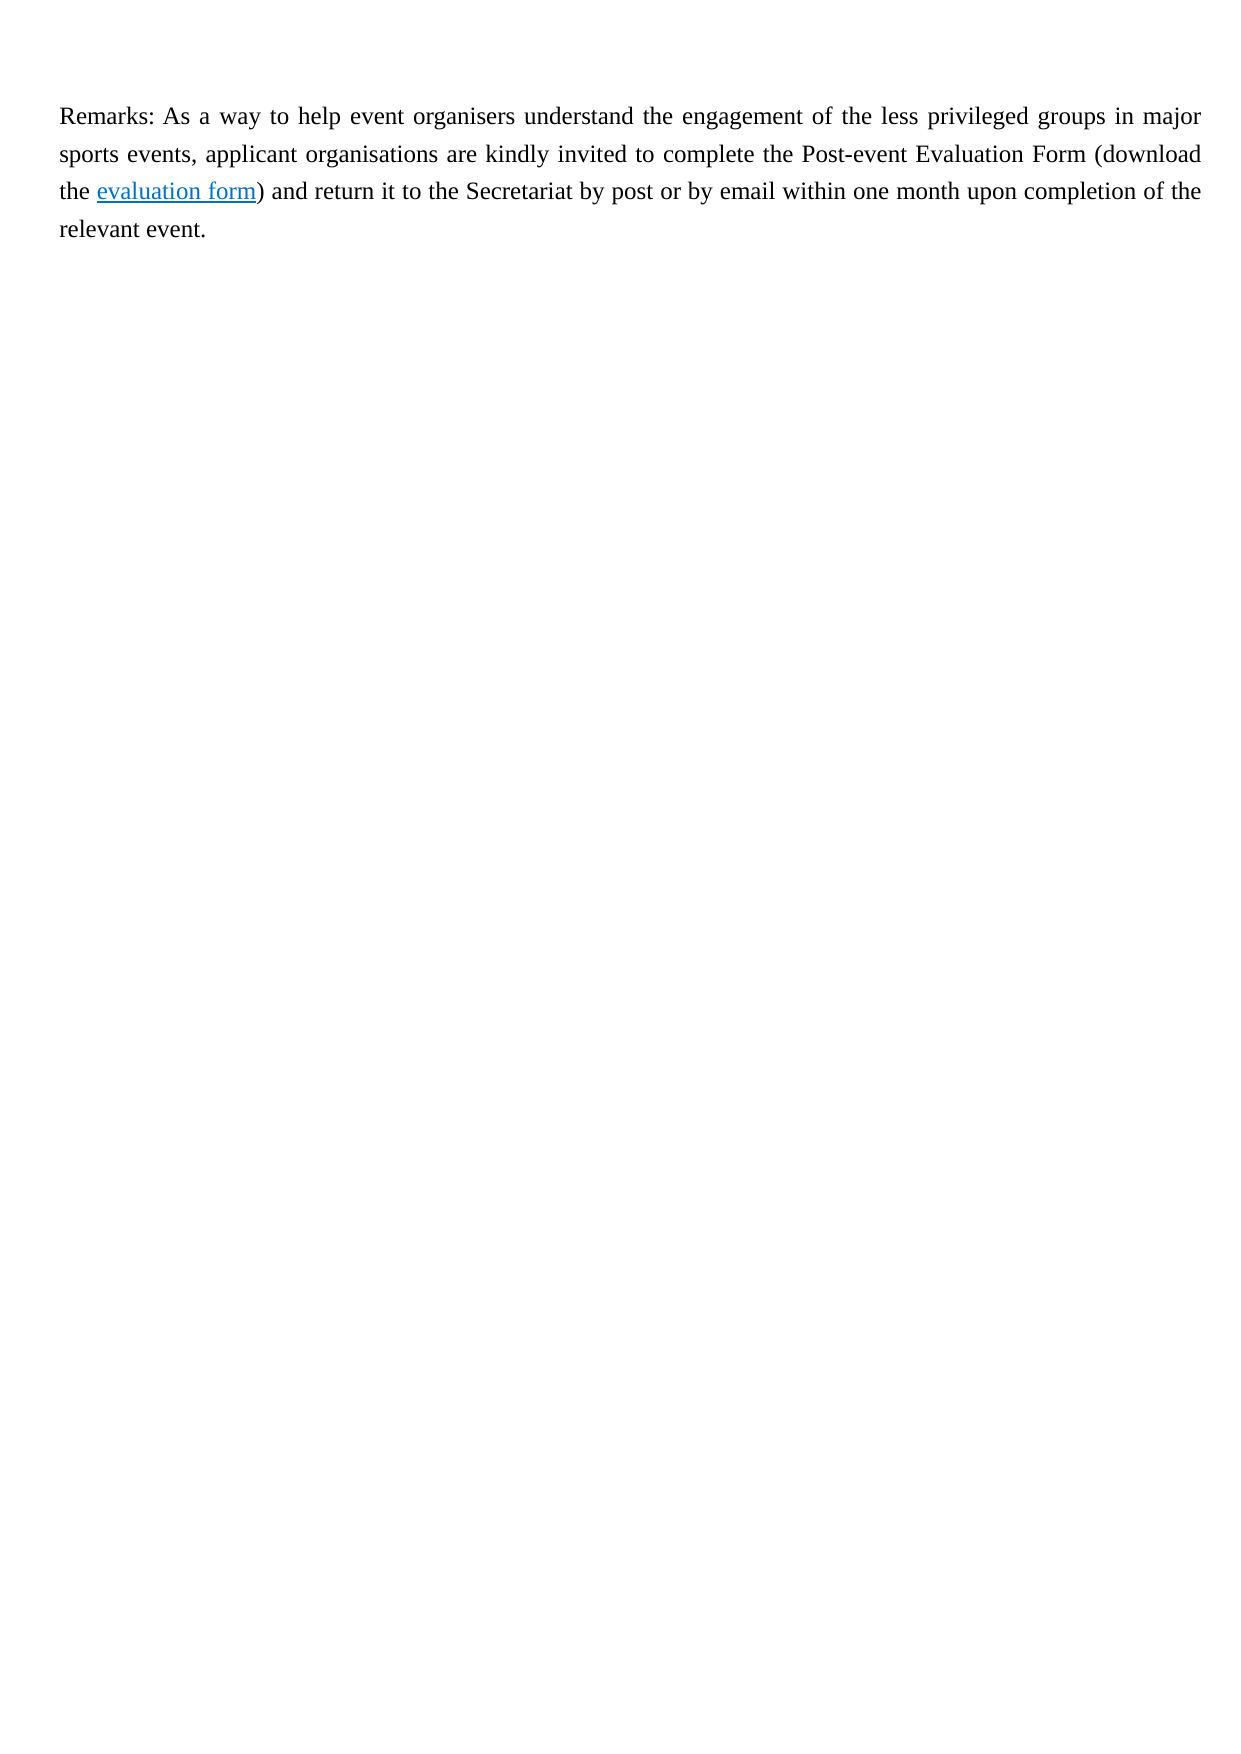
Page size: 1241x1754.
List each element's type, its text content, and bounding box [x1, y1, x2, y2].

list Remarks: As a way to help event organisers understand the engagement of the less privileged groups in major sports events, applicant organisations are kindly invited to complete the Post-event Evaluation Form (download the evaluation form) and return it to the Secretariat by post or by email within one month upon completion of the relevant event. [59, 97, 1203, 247]
